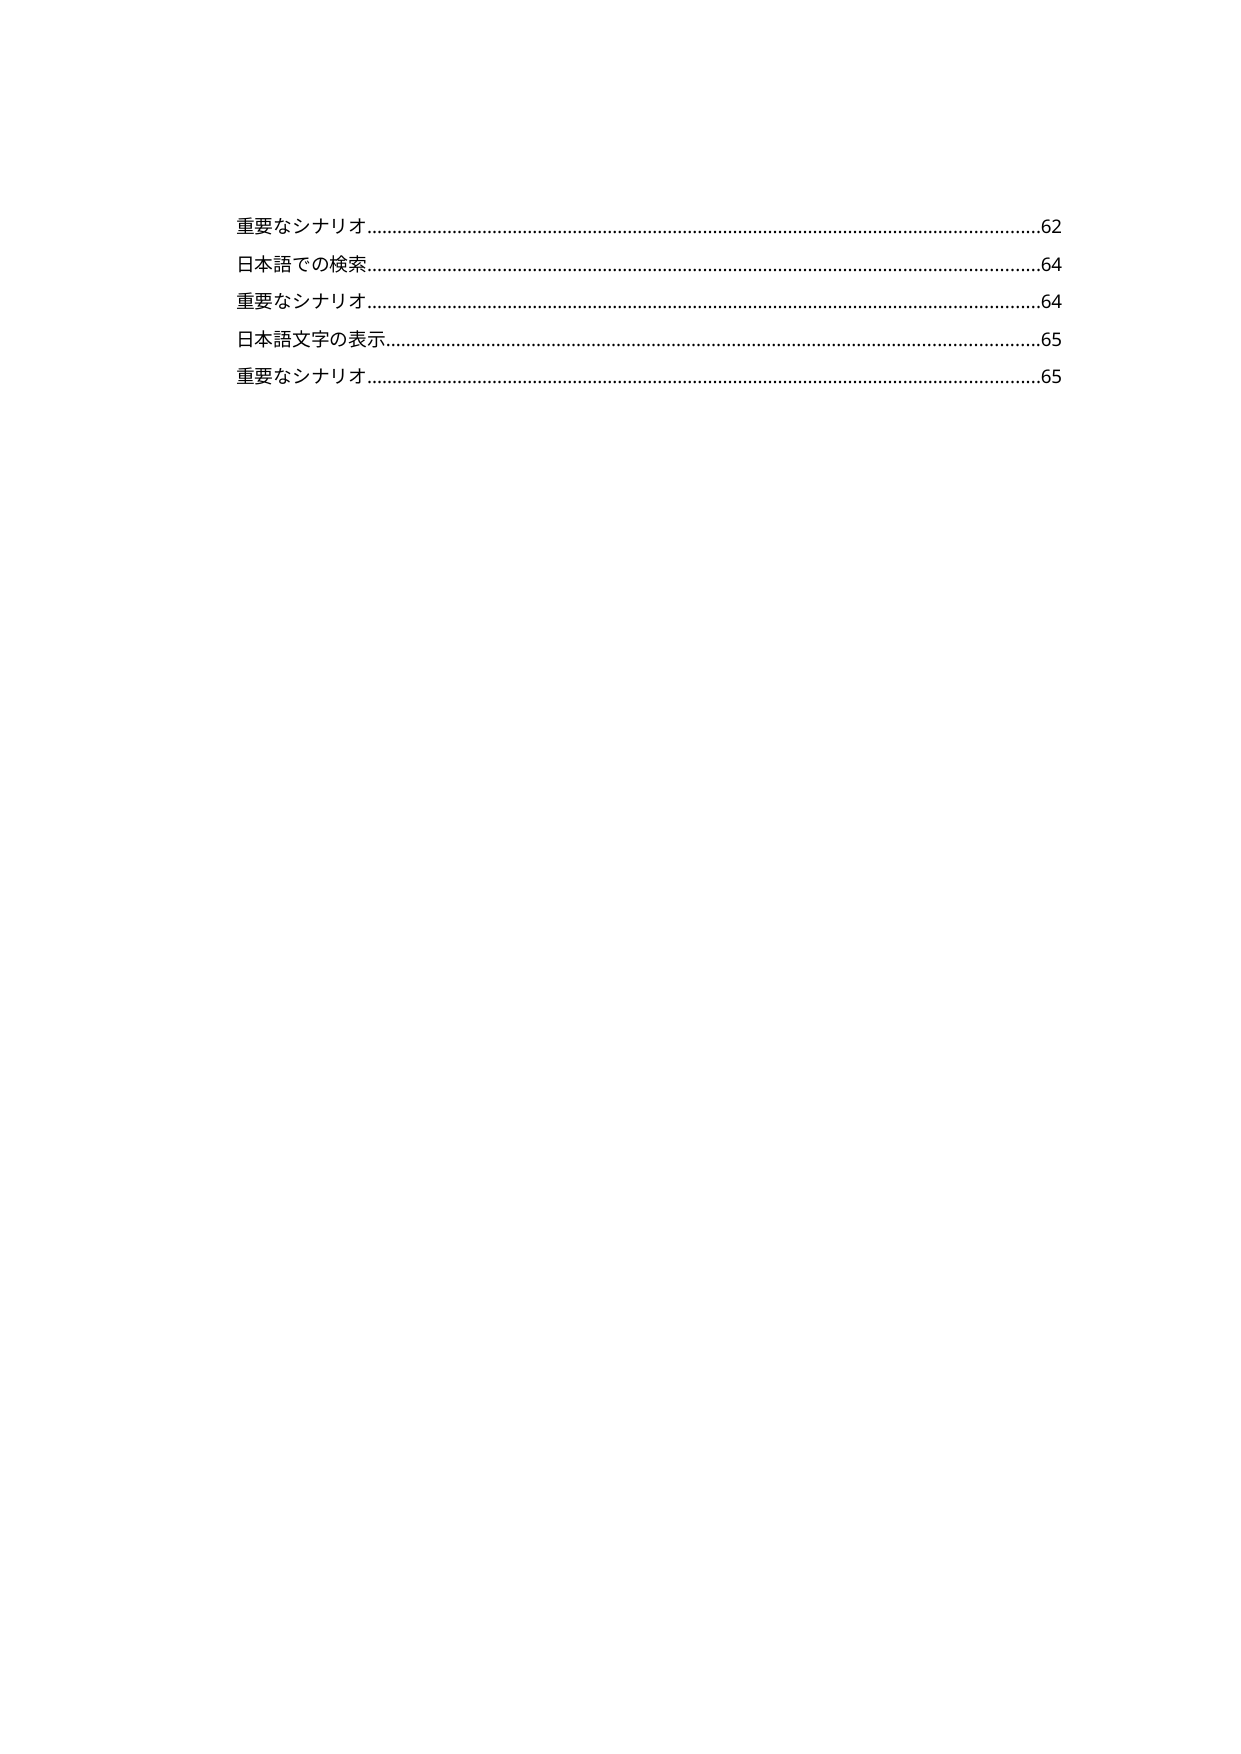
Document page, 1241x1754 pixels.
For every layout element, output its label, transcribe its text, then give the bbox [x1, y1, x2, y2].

text 重要なシナリオ 62 [236, 207, 1063, 244]
text 重要なシナリオ 64 [236, 282, 1063, 319]
text 日本語での検索 64 [236, 244, 1063, 282]
text 日本語文字の表示 65 [236, 319, 1063, 357]
text 重要なシナリオ 65 [236, 357, 1063, 394]
